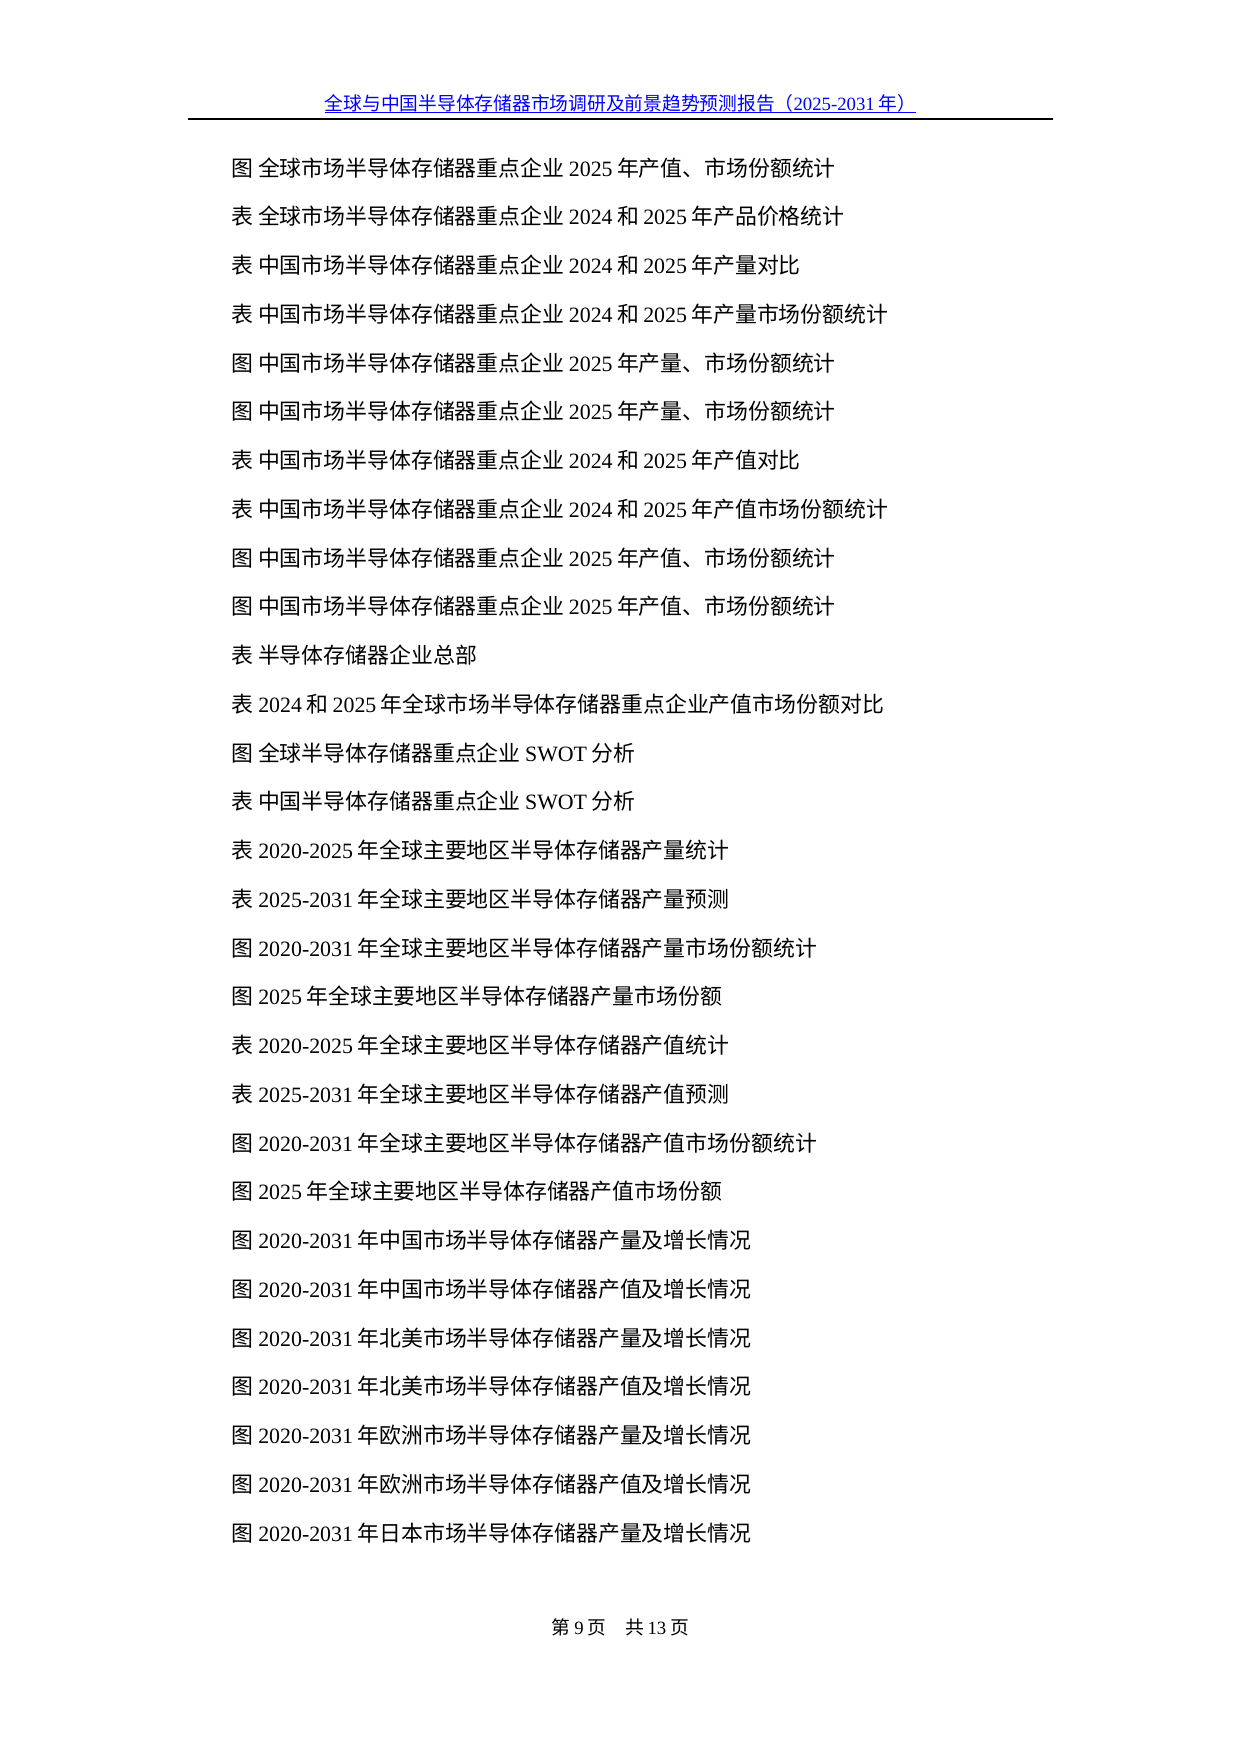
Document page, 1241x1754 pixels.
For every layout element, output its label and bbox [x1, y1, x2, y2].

text [187, 150, 1053, 1548]
